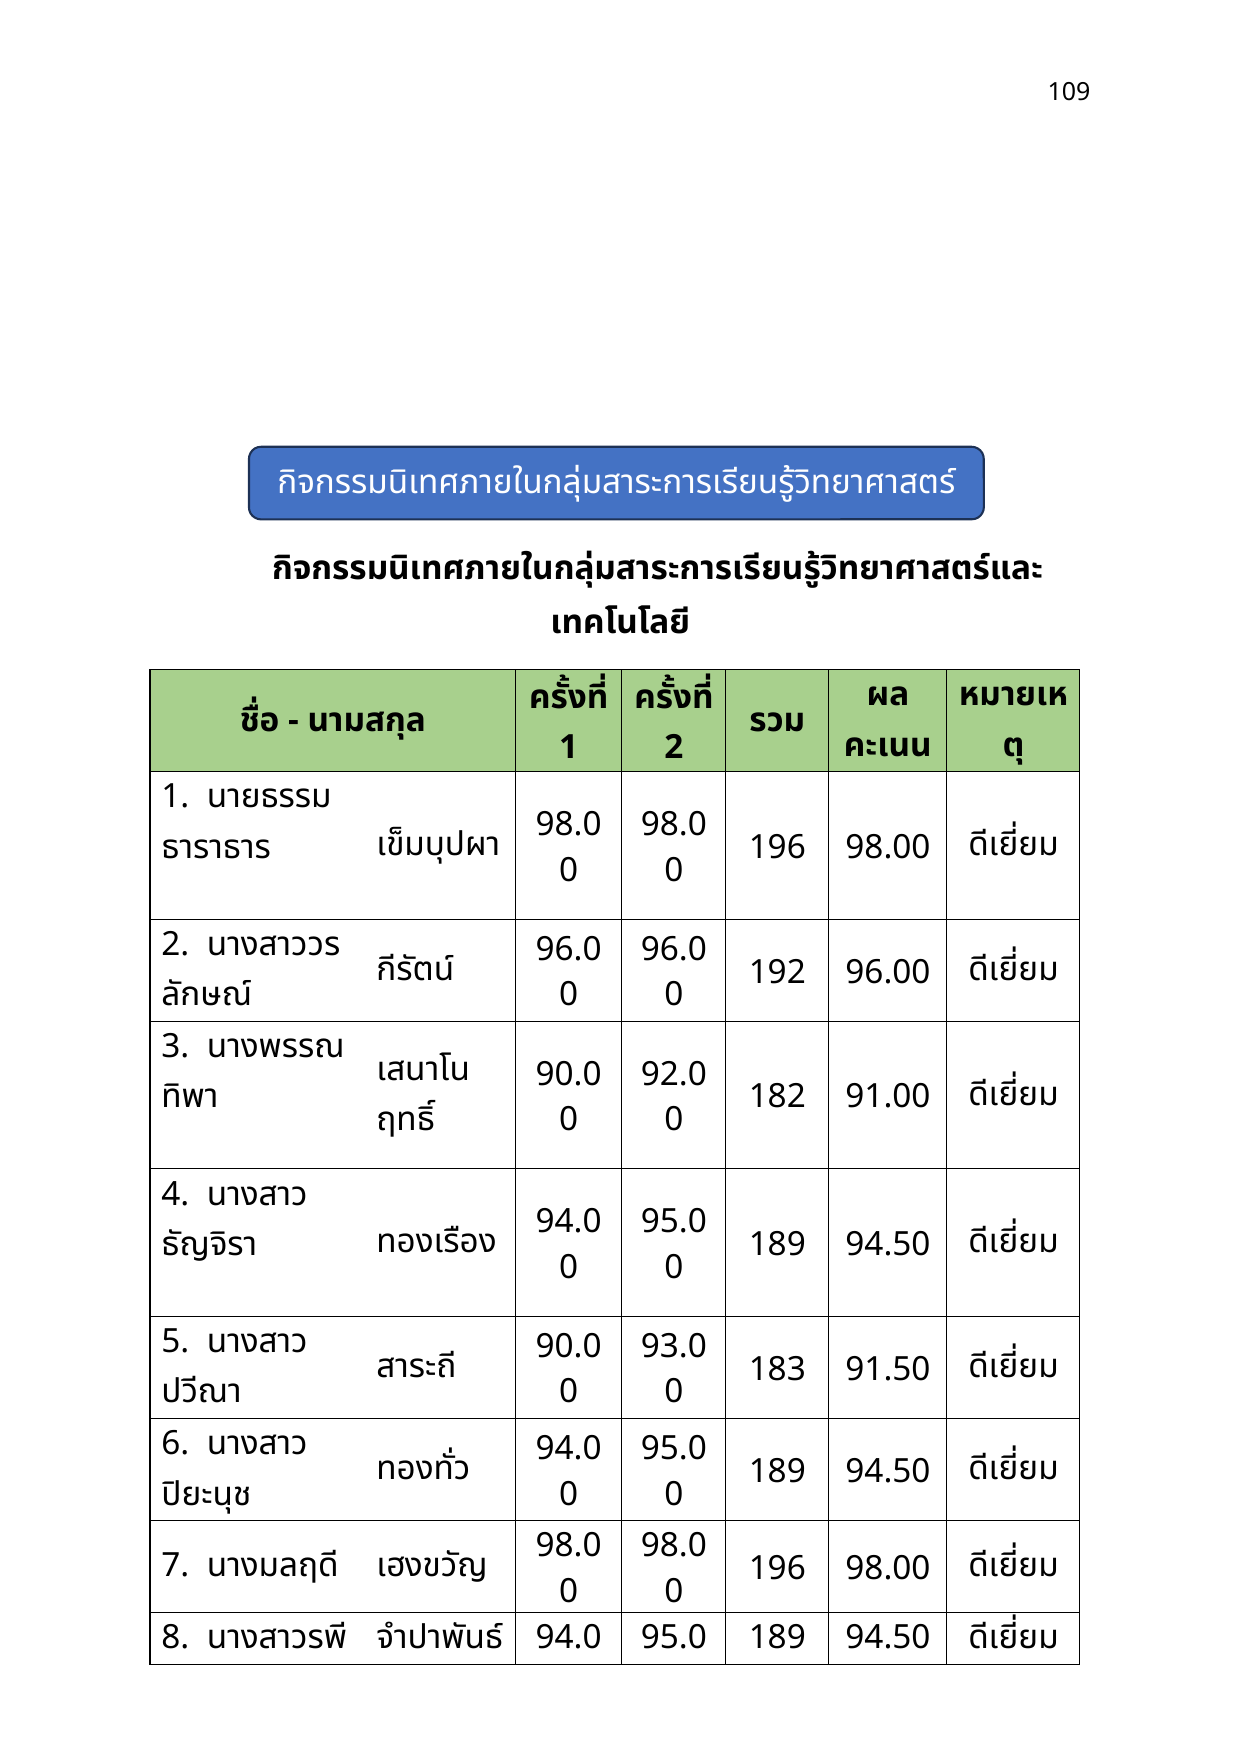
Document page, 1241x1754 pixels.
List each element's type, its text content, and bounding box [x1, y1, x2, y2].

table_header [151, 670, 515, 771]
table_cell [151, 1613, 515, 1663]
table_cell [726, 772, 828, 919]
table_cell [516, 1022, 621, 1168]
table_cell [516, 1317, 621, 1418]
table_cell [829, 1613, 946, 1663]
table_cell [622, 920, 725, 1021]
text กิจกรรมนิเทศภายในกลุ่มสาระการเรียนรู้วิทยาศาสตร์และเทคโนโลยี [150, 494, 1090, 649]
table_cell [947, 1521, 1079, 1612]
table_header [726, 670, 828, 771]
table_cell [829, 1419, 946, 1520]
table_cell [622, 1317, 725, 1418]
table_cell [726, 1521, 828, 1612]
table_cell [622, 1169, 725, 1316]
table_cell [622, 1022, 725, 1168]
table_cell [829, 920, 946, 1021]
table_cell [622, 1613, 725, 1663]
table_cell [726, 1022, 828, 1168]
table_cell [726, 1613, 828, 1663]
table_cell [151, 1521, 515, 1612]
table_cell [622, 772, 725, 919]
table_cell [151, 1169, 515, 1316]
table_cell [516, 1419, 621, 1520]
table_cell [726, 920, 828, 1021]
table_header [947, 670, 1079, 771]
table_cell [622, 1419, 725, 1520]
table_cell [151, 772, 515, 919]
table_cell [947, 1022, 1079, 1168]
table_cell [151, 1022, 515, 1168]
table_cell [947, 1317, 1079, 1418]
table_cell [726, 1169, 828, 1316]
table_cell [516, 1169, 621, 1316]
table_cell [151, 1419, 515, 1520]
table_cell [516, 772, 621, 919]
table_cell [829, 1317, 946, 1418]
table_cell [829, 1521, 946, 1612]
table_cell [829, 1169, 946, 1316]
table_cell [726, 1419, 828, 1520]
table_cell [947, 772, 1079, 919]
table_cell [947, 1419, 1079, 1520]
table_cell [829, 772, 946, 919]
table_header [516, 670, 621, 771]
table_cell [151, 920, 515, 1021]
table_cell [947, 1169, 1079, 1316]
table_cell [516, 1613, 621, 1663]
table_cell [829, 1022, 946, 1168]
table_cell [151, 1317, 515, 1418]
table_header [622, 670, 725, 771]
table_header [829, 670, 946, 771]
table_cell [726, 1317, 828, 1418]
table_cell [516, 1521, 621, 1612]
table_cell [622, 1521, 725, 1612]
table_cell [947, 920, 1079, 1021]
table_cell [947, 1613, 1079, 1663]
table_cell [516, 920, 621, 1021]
